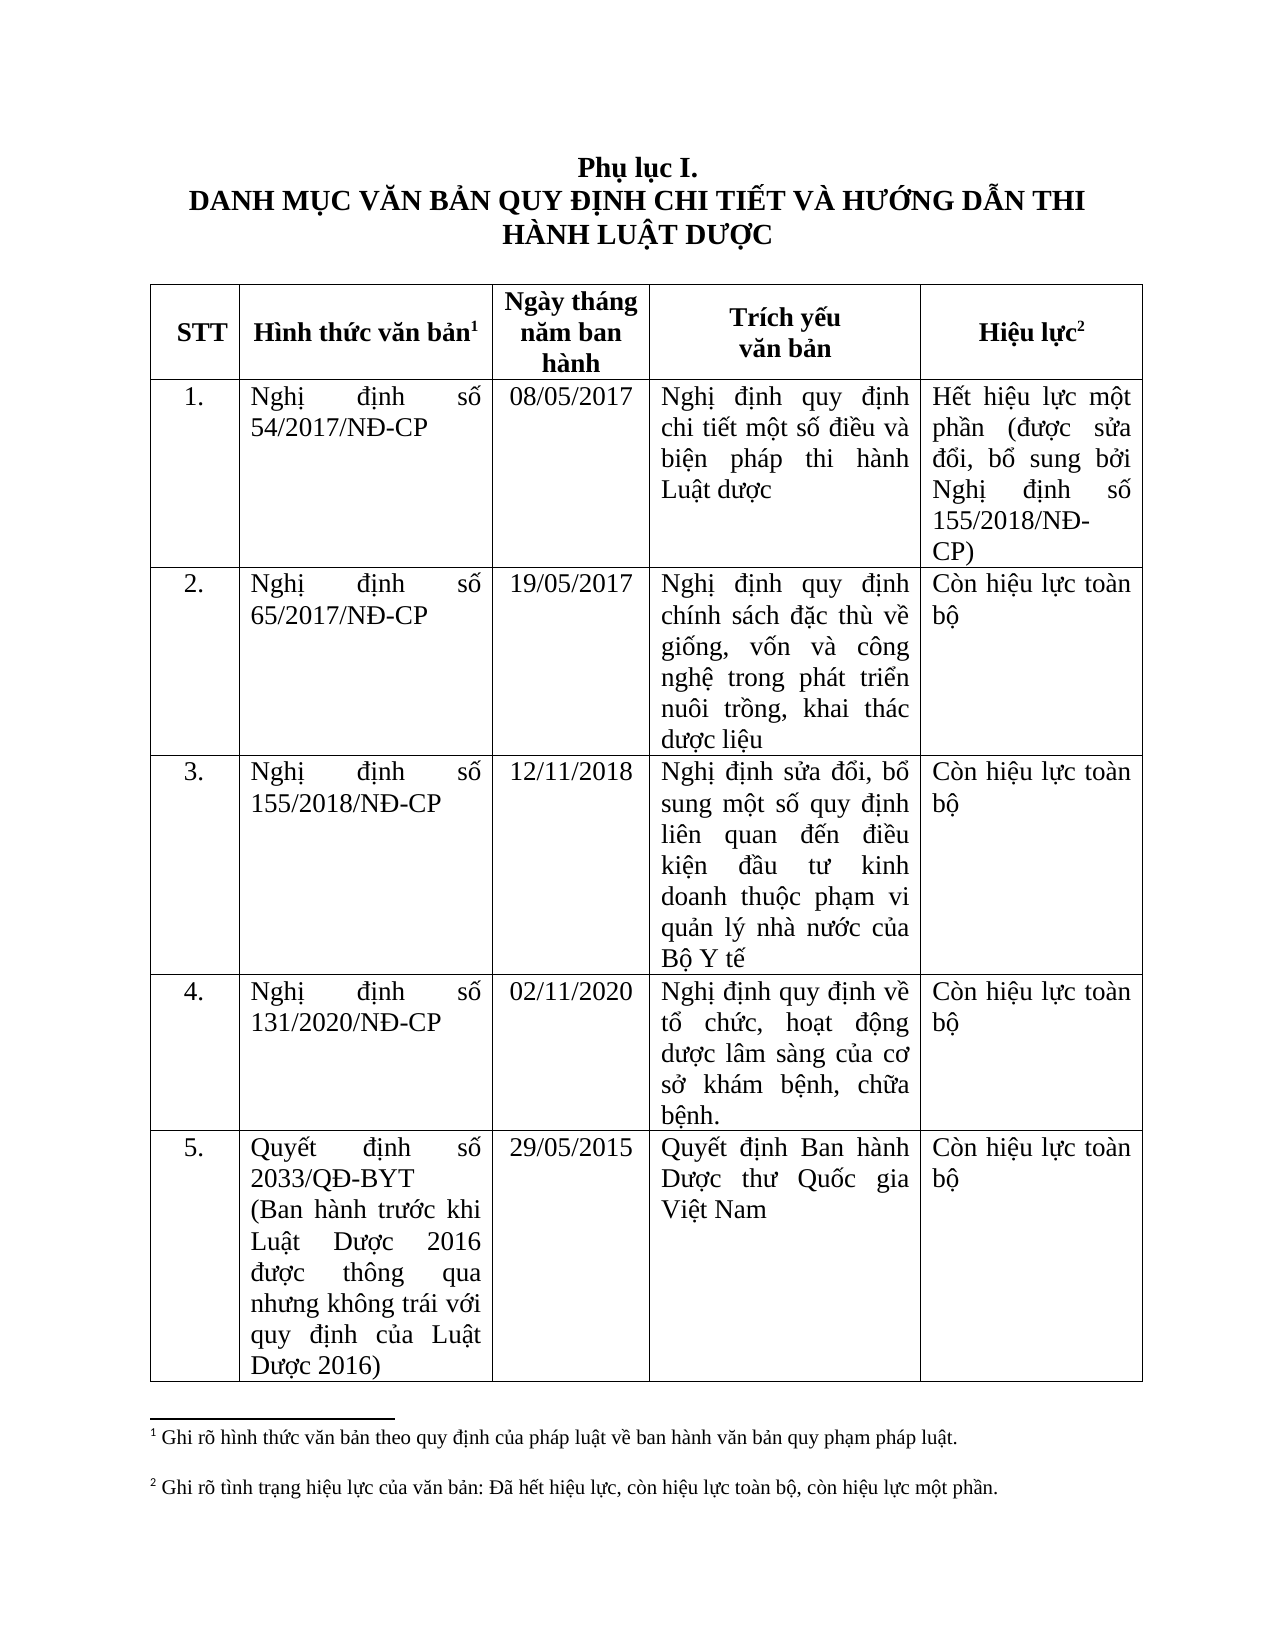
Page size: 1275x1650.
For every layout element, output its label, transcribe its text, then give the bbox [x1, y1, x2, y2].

table_cell 08/05/2017 [493, 380, 649, 567]
table_cell [151, 756, 239, 973]
table_cell Nghị định số 155/2018/NĐ-CP [240, 756, 492, 973]
table_cell Nghị định quy định về tổ chức, hoạt động dược lâm sàng của cơ sở khám bệnh, chữa bệnh. [650, 975, 920, 1130]
table_header STT [151, 285, 239, 379]
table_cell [921, 1131, 1142, 1381]
table_cell Nghị định số 65/2017/NĐ-CP [240, 568, 492, 754]
text DANH MỤC VĂN BẢN QUY ĐỊNH CHI TIẾT VÀ HƯỚNG DẪN THI HÀNH LUẬT DƯỢC [150, 183, 1125, 251]
table_cell Nghị định quy định chi tiết một số điều và biện pháp thi hành Luật dược [650, 380, 920, 567]
table_cell Nghị định số 131/2020/NĐ-CP [240, 975, 492, 1130]
table_cell [151, 1131, 239, 1381]
table_cell Quyết định số 2033/QĐ-BYT (Ban hành trước khi Luật Dược 2016 được thông qua nhưng không trái với quy định của Luật Dược 2016) [240, 1131, 492, 1381]
table_cell Hết hiệu lực một phần (được sửa đổi, bổ sung bởi Nghị định số 155/2018/NĐ-CP) [921, 380, 1142, 567]
table_header Trích yếu văn bản [650, 285, 920, 379]
table_header Ngày tháng năm ban hành [493, 285, 649, 379]
table_cell 19/05/2017 [493, 568, 649, 754]
table_cell 29/05/2015 [493, 1131, 649, 1381]
table_cell Còn hiệu lực toàn bộ [921, 568, 1142, 754]
table_header Hiệu lực [921, 285, 1142, 379]
table_cell Còn hiệu lực toàn bộ [921, 975, 1142, 1130]
table_cell Nghị định sửa đổi, bổ sung một số quy định liên quan đến điều kiện đầu tư kinh doanh thuộc phạm vi quản lý nhà nước của Bộ Y tế [650, 756, 920, 973]
table_cell [151, 380, 239, 567]
table_cell Còn hiệu lực toàn bộ [921, 756, 1142, 973]
table_cell Nghị định quy định chính sách đặc thù về giống, vốn và công nghệ trong phát triển nuôi trồng, khai thác dược liệu [650, 568, 920, 754]
text Phụ lục I. [150, 150, 1125, 183]
table_cell [151, 568, 239, 754]
table_cell Nghị định số 54/2017/NĐ-CP [240, 380, 492, 567]
table_cell 02/11/2020 [493, 975, 649, 1130]
table_cell Quyết định Ban hành Dược thư Quốc gia Việt Nam [650, 1131, 920, 1381]
table_cell [151, 975, 239, 1130]
table_cell 12/11/2018 [493, 756, 649, 973]
table_header Hình thức văn bản [240, 285, 492, 379]
